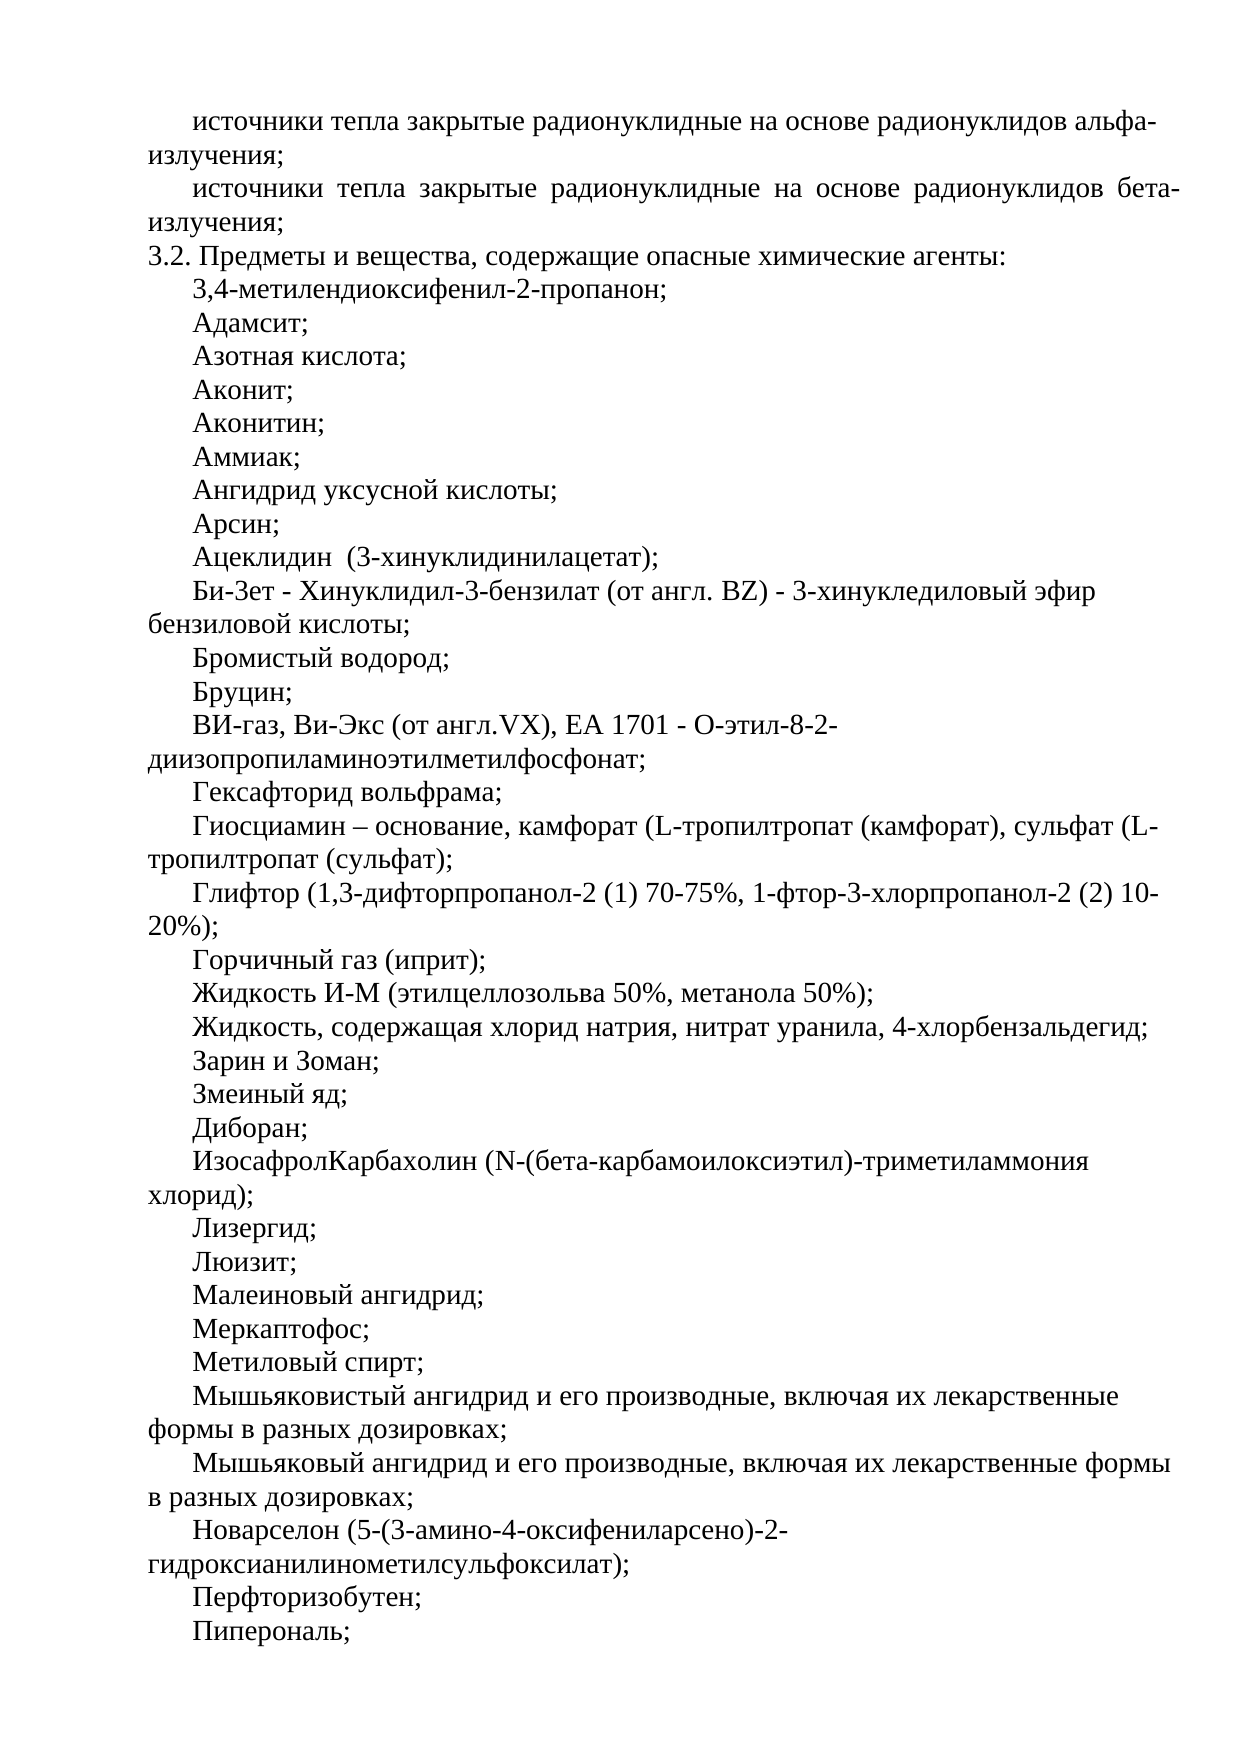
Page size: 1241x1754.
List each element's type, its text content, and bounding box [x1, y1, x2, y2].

text Перфторизобутен; [148, 1579, 1181, 1613]
text Глифтор (1,3-дифторпропанол-2 (1) 70-75%, 1-фтор-3-хлорпропанол-2 (2) 10-20%); [148, 875, 1181, 942]
text Ангидрид уксусной кислоты; [148, 472, 1181, 506]
text 3,4-метилендиоксифенил-2-пропанон; [148, 271, 1181, 305]
text ВИ-газ, Ви-Экс (от англ.VX), ЕА 1701 - О-этил-8-2-диизопропиламиноэтилметилфосфонат; [148, 707, 1181, 774]
text Пиперональ; [148, 1613, 1181, 1646]
text Зарин и Зоман; [148, 1043, 1181, 1076]
text Метиловый спирт; [148, 1344, 1181, 1378]
text Малеиновый ангидрид; [148, 1277, 1181, 1311]
text Бруцин; [148, 674, 1181, 707]
text Меркаптофос; [148, 1311, 1181, 1344]
text Новарселон (5-(3-амино-4-оксифениларсено)-2-гидроксианилинометилсульфоксилат); [148, 1512, 1181, 1579]
text Жидкость И-М (этилцеллозольва 50%, метанола 50%); [148, 976, 1181, 1009]
text Азотная кислота; [148, 338, 1181, 372]
text Аммиак; [148, 439, 1181, 472]
text источники тепла закрытые радионуклидные на основе радионуклидов альфа-излучения; [148, 103, 1181, 171]
text Диборан; [148, 1110, 1181, 1143]
text Горчичный газ (иприт); [148, 942, 1181, 976]
text Аконитин; [148, 405, 1181, 439]
text источники тепла закрытые радионуклидные на основе радионуклидов бета-излучения; [148, 171, 1181, 238]
text Мышьяковистый ангидрид и его производные, включая их лекарственные формы в разных дозировках; [148, 1378, 1181, 1445]
text Ацеклидин (3-хинуклидинилацетат); [148, 539, 1181, 573]
text 3.2. Предметы и вещества, содержащие опасные химические агенты: [148, 238, 1181, 271]
text Аконит; [148, 372, 1181, 405]
text Мышьяковый ангидрид и его производные, включая их лекарственные формы в разных дозировках; [148, 1445, 1181, 1512]
text Адамсит; [148, 305, 1181, 338]
text Би-3ет - Хинуклидил-3-бензилат (от англ. BZ) - 3-хинукледиловый эфир бензиловой кислоты; [148, 573, 1181, 640]
text Люизит; [148, 1244, 1181, 1277]
text Арсин; [148, 506, 1181, 539]
text Лизергид; [148, 1210, 1181, 1244]
text Гексафторид вольфрама; [148, 774, 1181, 808]
text Змеиный яд; [148, 1076, 1181, 1110]
text Бромистый водород; [148, 640, 1181, 674]
text ИзосафролКарбахолин (N-(бета-карбамоилоксиэтил)-триметиламмония хлорид); [148, 1143, 1181, 1210]
text Гиосциамин – основание, камфорат (L-тропилтропат (камфорат), сульфат (L- тропилтропат (сульфат); [148, 808, 1181, 875]
text Жидкость, содержащая хлорид натрия, нитрат уранила, 4-хлорбензальдегид; [148, 1009, 1181, 1043]
